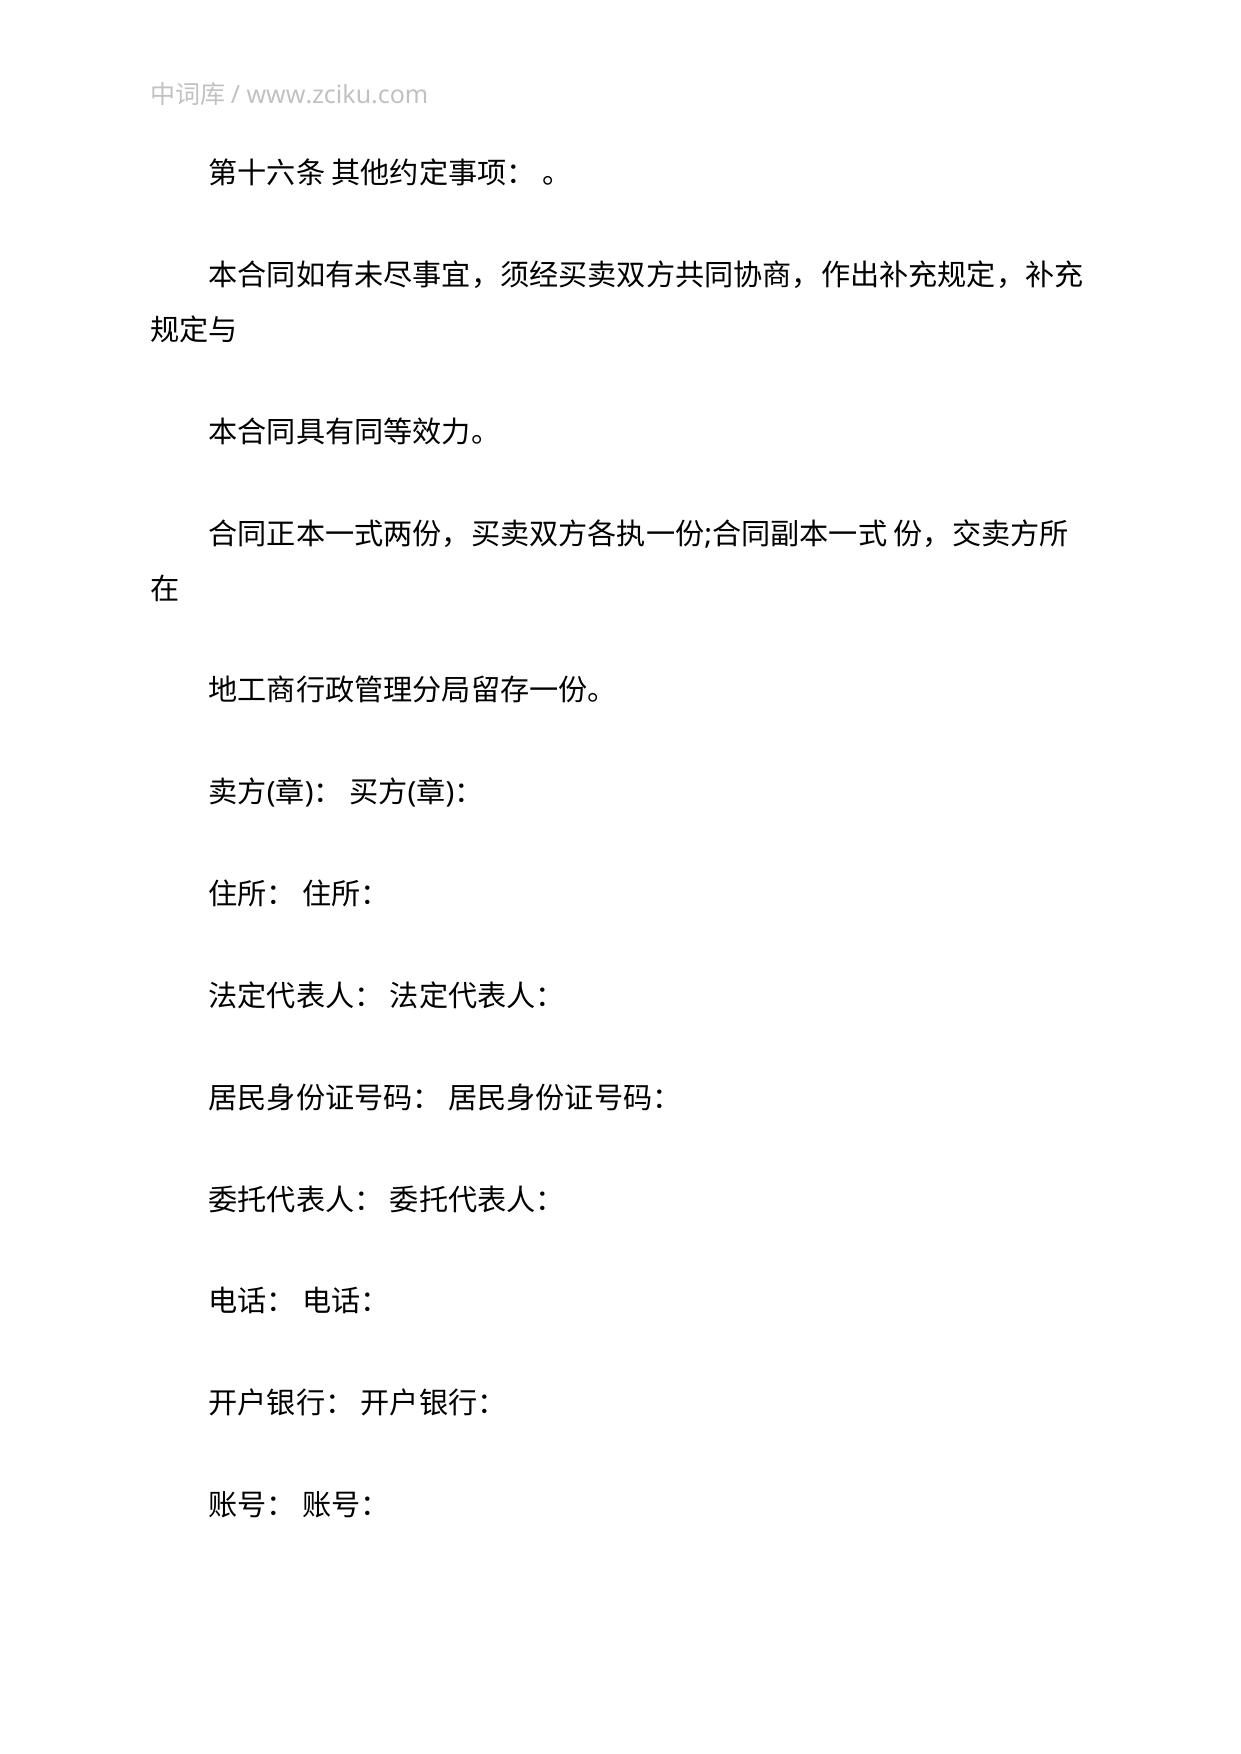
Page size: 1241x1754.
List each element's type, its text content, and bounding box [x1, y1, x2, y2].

text 开户银行： 开户银行： [150, 1379, 1090, 1422]
text 法定代表人： 法定代表人： [150, 972, 1090, 1015]
text 合同正本一式两份，买卖双方各执一份;合同副本一式 份，交卖方所在 [150, 510, 1090, 607]
text 本合同具有同等效力。 [150, 408, 1090, 451]
text 委托代表人： 委托代表人： [150, 1176, 1090, 1218]
text 账号： 账号： [150, 1481, 1090, 1524]
text 本合同如有未尽事宜，须经买卖双方共同协商，作出补充规定，补充规定与 [150, 252, 1090, 349]
text 电话： 电话： [150, 1278, 1090, 1320]
text 地工商行政管理分局留存一份。 [150, 667, 1090, 709]
text 居民身份证号码： 居民身份证号码： [150, 1074, 1090, 1117]
text 第十六条 其他约定事项： 。 [150, 150, 1090, 192]
text 住所： 住所： [150, 871, 1090, 913]
text 卖方(章)： 买方(章)： [150, 769, 1090, 811]
